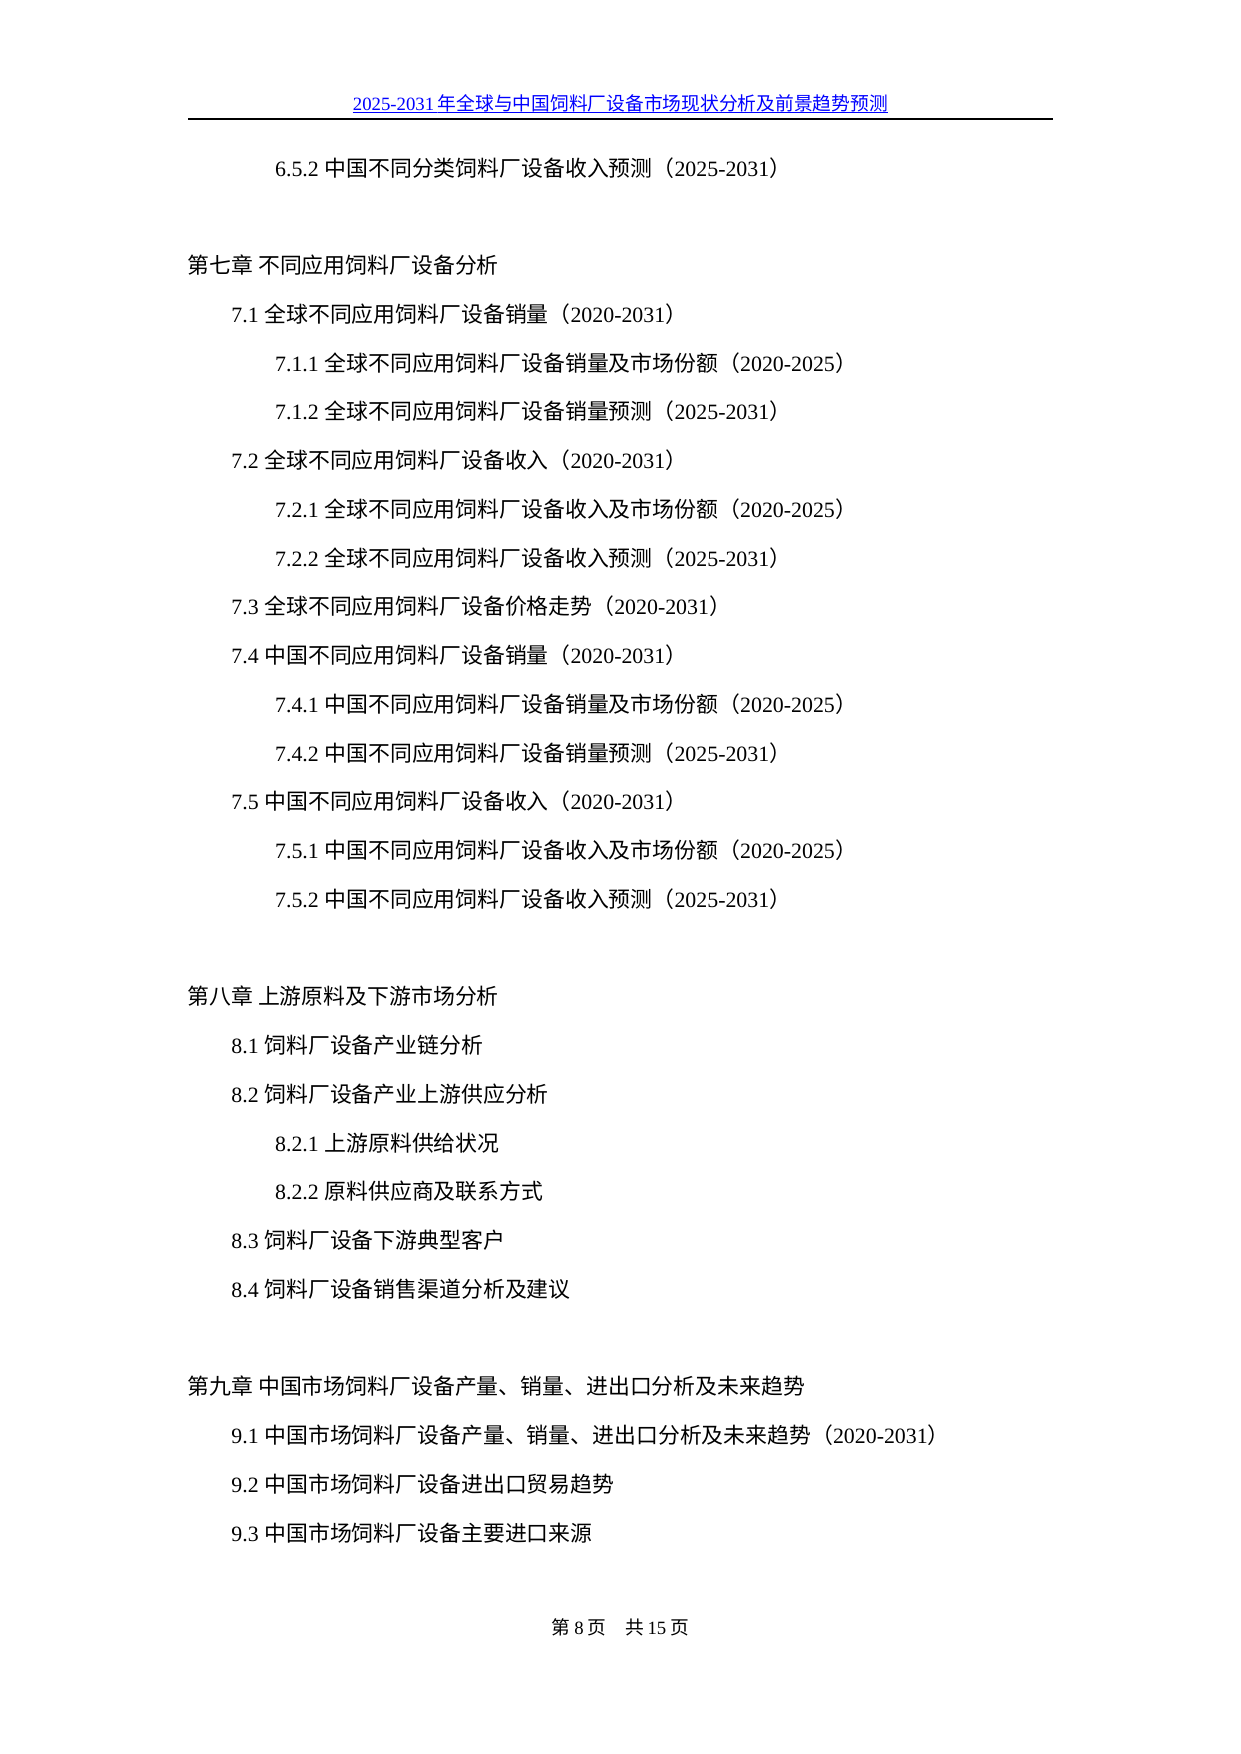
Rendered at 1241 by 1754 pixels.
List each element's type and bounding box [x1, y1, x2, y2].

text [187, 150, 1053, 1548]
